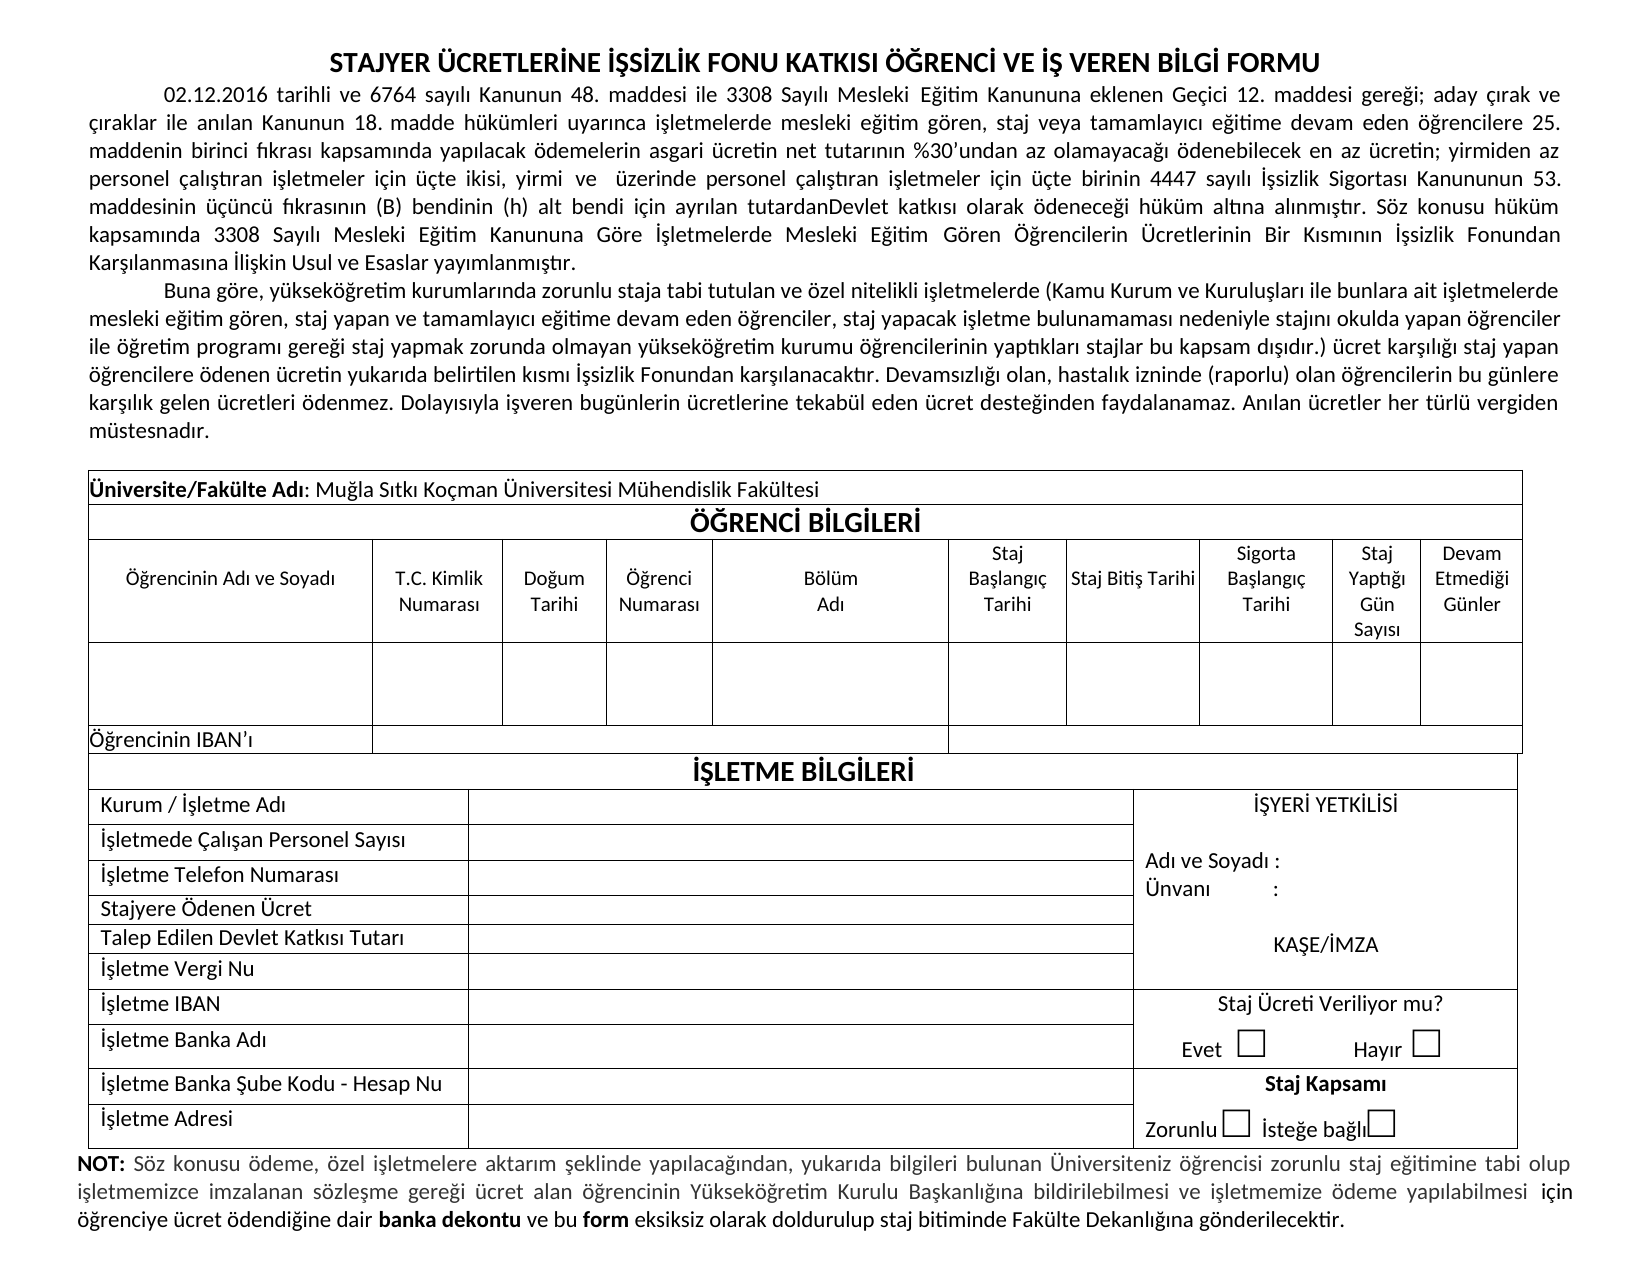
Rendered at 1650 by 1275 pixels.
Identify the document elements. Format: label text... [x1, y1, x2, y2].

table_cell Staj Ücreti Veriliyor mu? Evet □ Hayır □ [1134, 990, 1517, 1068]
table_cell [607, 643, 712, 725]
table_cell ÖĞRENCİ BİLGİLERİ [89, 505, 1522, 539]
table_cell Doğum Tarihi [503, 540, 606, 642]
table_cell T.C. Kimlik Numarası [373, 540, 502, 642]
table_cell İşletmede Çalışan Personel Sayısı [89, 825, 468, 859]
table_cell Staj Başlangıç Tarihi [949, 540, 1066, 642]
table_cell Staj Bitiş Tarihi [1067, 540, 1199, 642]
table_cell İşletme Banka Şube Kodu - Hesap Nu [89, 1069, 468, 1103]
table_cell Öğrenci Numarası [607, 540, 712, 642]
table_cell İşletme Adresi [89, 1105, 468, 1148]
table_cell [373, 726, 948, 753]
table_cell İşletme IBAN [89, 990, 468, 1024]
table_cell Staj Yaptığı Gün Sayısı [1333, 540, 1420, 642]
table_cell Kurum / İşletme Adı [89, 790, 468, 824]
table_cell [1067, 643, 1199, 725]
table_cell [469, 990, 1133, 1024]
table_cell Sigorta Başlangıç Tarihi [1200, 540, 1332, 642]
table_cell İŞYERİ YETKİLİSİ Adı ve Soyadı : Ünvanı : KAŞE/İMZA [1134, 790, 1517, 988]
table_cell [1200, 643, 1332, 725]
table_cell Staj Kapsamı Zorunlu □ İsteğe bağlı□ [1134, 1069, 1517, 1148]
table_cell [949, 643, 1066, 725]
table_header Üniversite/Fakülte Adı: Muğla Sıtkı Koçman Üniversitesi Mühendislik Fakültesi [89, 471, 1522, 504]
table_cell [469, 1069, 1133, 1103]
table_cell [949, 726, 1522, 753]
table_cell [469, 1025, 1133, 1068]
text STAJYER ÜCRETLERİNE İŞSİZLİK FONU KATKISI ÖĞRENCİ VE İŞ VEREN BİLGİ FORMU [93, 44, 1557, 80]
table_cell [469, 896, 1133, 924]
table_cell Talep Edilen Devlet Katkısı Tutarı [89, 925, 468, 953]
table_cell [1333, 643, 1420, 725]
text 02.12.2016 tarihli ve 6764 sayılı Kanunun 48. maddesi ile 3308 Sayılı Mesleki Eğitim Kanununa eklenen Geçici 12. maddesi gereği; aday çırak ve çıraklar ile anılan Kanunun 18. madde hükümleri uyarınca işletmelerde mesleki eğitim gören, staj veya tamamlayıcı eğitime devam eden öğrencilere 25. maddenin birinci fıkrası kapsamında yapılacak ödemelerin asgari ücretin net tutarının %30’undan az olamayacağı ödenebilecek en az ücretin; yirmiden az personel çalıştıran işletmeler için üçte ikisi, yirmi ve üzerinde personel çalıştıran işletmeler için üçte birinin 4447 sayılı İşsizlik Sigortası Kanununun 53. maddesinin üçüncü fıkrasının (B) bendinin (h) alt bendi için ayrılan tutardanDevlet katkısı olarak ödeneceği hüküm altına alınmıştır. Söz konusu hüküm kapsamında 3308 Sayılı Mesleki Eğitim Kanununa Göre İşletmelerde Mesleki Eğitim Gören Öğrencilerin Ücretlerinin Bir Kısmının İşsizlik Fonundan Karşılanmasına İlişkin Usul ve Esaslar yayımlanmıştır. [88, 80, 1562, 276]
table_cell [469, 861, 1133, 895]
table_cell [469, 1105, 1133, 1148]
table_cell Stajyere Ödenen Ücret [89, 896, 468, 924]
table_cell [713, 643, 948, 725]
table_cell Öğrencinin Adı ve Soyadı [89, 540, 372, 642]
table_cell [469, 825, 1133, 859]
table_cell [373, 643, 502, 725]
table_cell [89, 643, 372, 725]
table_cell İşletme Telefon Numarası [89, 861, 468, 895]
table_cell Bölüm Adı [713, 540, 948, 642]
table_cell [469, 925, 1133, 953]
text Buna göre, yükseköğretim kurumlarında zorunlu staja tabi tutulan ve özel nitelikli işletmelerde (Kamu Kurum ve Kuruluşları ile bunlara ait işletmelerde mesleki eğitim gören, staj yapan ve tamamlayıcı eğitime devam eden öğrenciler, staj yapacak işletme bulunamaması nedeniyle stajını okulda yapan öğrenciler ile öğretim programı gereği staj yapmak zorunda olmayan yükseköğretim kurumu öğrencilerinin yaptıkları stajlar bu kapsam dışıdır.) ücret karşılığı staj yapan öğrencilere ödenen ücretin yukarıda belirtilen kısmı İşsizlik Fonundan karşılanacaktır. Devamsızlığı olan, hastalık izninde (raporlu) olan öğrencilerin bu günlere karşılık gelen ücretleri ödenmez. Dolayısıyla işveren bugünlerin ücretlerine tekabül eden ücret desteğinden faydalanamaz. Anılan ücretler her türlü vergiden müstesnadır. [88, 276, 1562, 444]
table_cell [469, 790, 1133, 824]
table_cell [469, 954, 1133, 988]
table_cell İŞLETME BİLGİLERİ [89, 754, 1517, 789]
table_cell İşletme Vergi Nu [89, 954, 468, 988]
table_cell [503, 643, 606, 725]
table_cell [1421, 643, 1522, 725]
table_cell İşletme Banka Adı [89, 1025, 468, 1068]
text NOT: Söz konusu ödeme, özel işletmelere aktarım şeklinde yapılacağından, yukarıda bilgileri bulunan Üniversiteniz öğrencisi zorunlu staj eğitimine tabi olup işletmemizce imzalanan sözleşme gereği ücret alan öğrencinin Yükseköğretim Kurulu Başkanlığına bildirilebilmesi ve işletmemize ödeme yapılabilmesi için öğrenciye ücret ödendiğine dair banka dekontu ve bu form eksiksiz olarak doldurulup staj bitiminde Fakülte Dekanlığına gönderilecektir. [77, 1149, 1573, 1233]
table_cell Devam Etmediği Günler [1421, 540, 1522, 642]
table_cell Öğrencinin IBAN’ı [89, 726, 372, 753]
